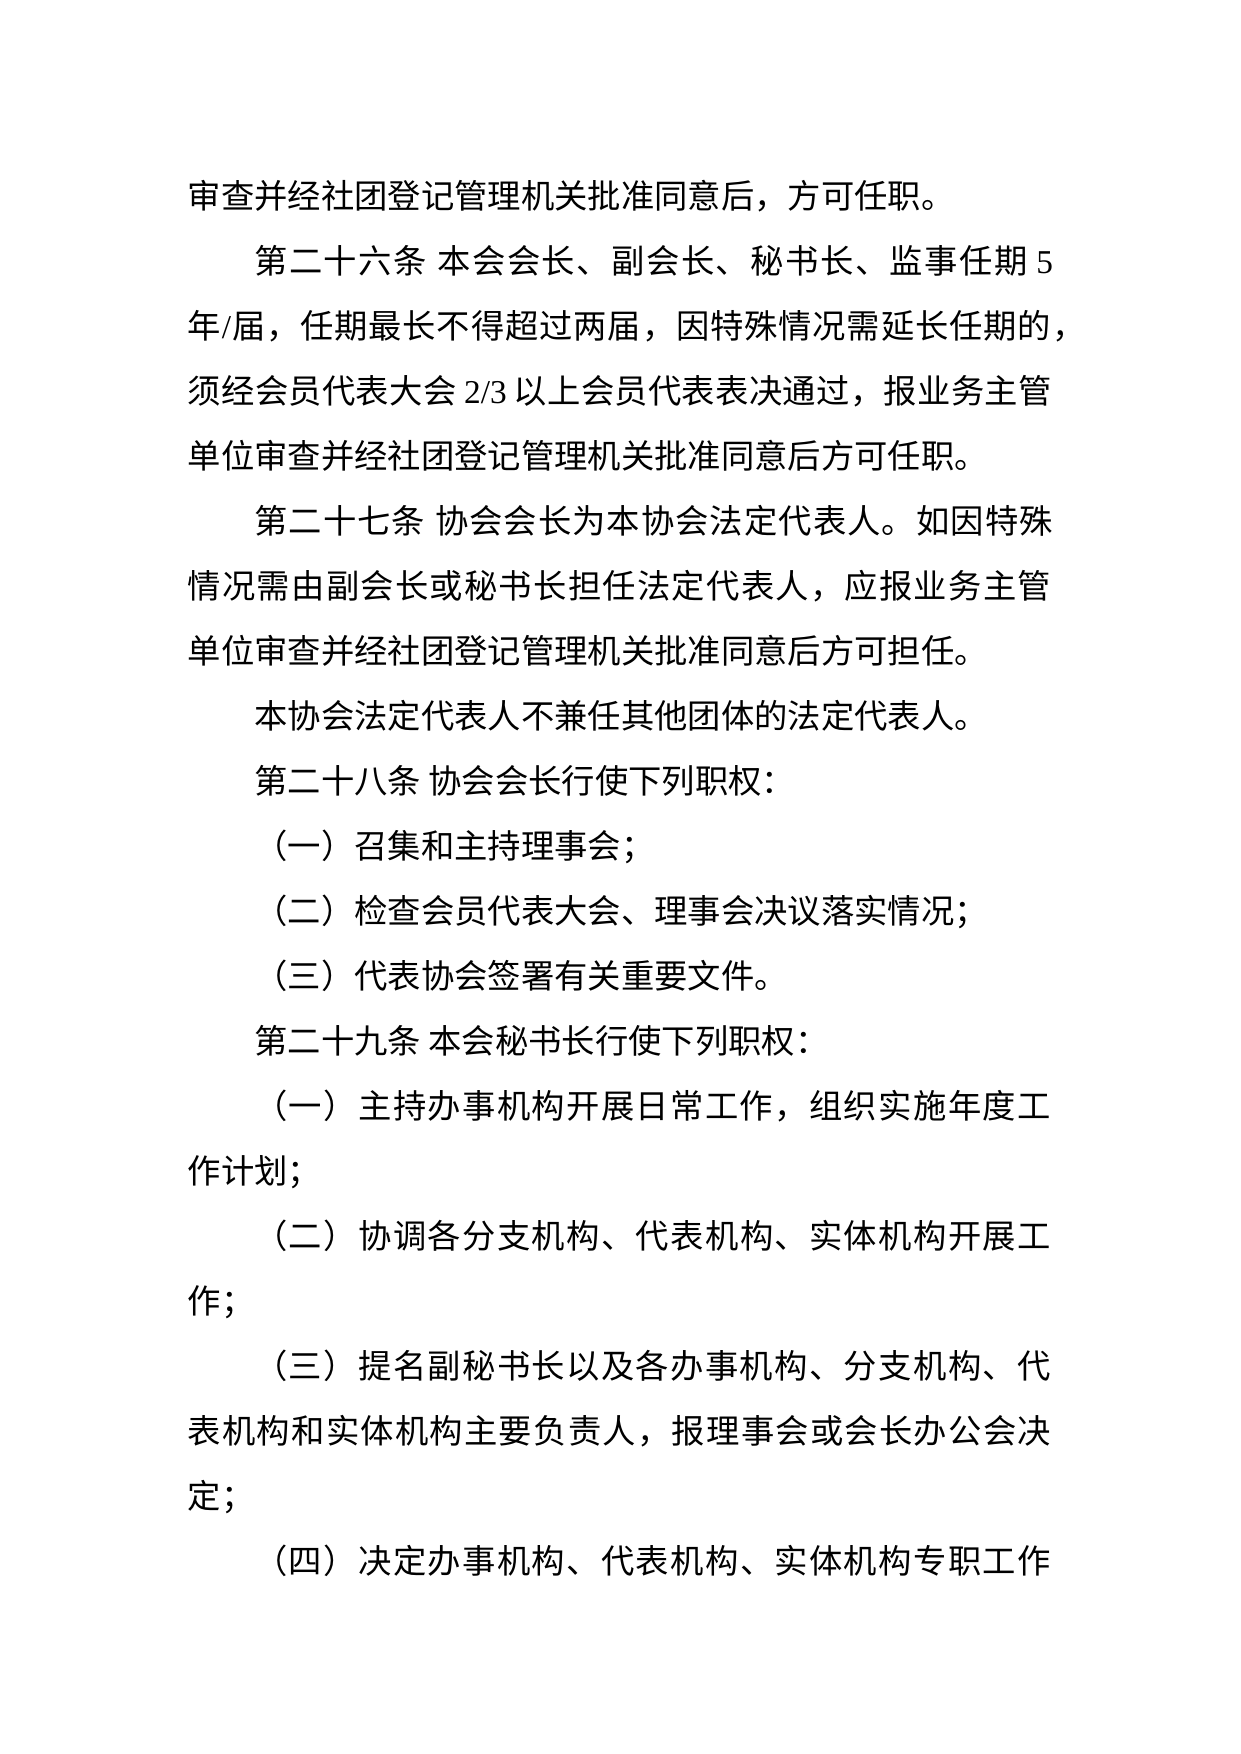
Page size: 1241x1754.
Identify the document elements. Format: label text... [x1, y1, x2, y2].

text （一）主持办事机构开展日常工作，组织实施年度工作计划； [187, 1072, 1053, 1202]
text （一）召集和主持理事会； [187, 812, 1053, 877]
text （二）协调各分支机构、代表机构、实体机构开展工作； [187, 1202, 1053, 1332]
text （三）提名副秘书长以及各办事机构、分支机构、代表机构和实体机构主要负责人，报理事会或会长办公会决定； [187, 1332, 1053, 1527]
text （三）代表协会签署有关重要文件。 [187, 942, 1053, 1007]
text 第二十九条 本会秘书长行使下列职权： [187, 1007, 1053, 1072]
text （二）检查会员代表大会、理事会决议落实情况； [187, 877, 1053, 942]
text 第二十七条 协会会长为本协会法定代表人。如因特殊情况需由副会长或秘书长担任法定代表人，应报业务主管单位审查并经社团登记管理机关批准同意后方可担任。 [187, 487, 1053, 682]
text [187, 1527, 1053, 1592]
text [187, 162, 1053, 227]
text 第二十八条 协会会长行使下列职权： [187, 747, 1053, 812]
text 第二十六条 本会会长、副会长、秘书长、监事任期5年/届，任期最长不得超过两届，因特殊情况需延长任期的，须经会员代表大会2/3以上会员代表表决通过，报业务主管单位审查并经社团登记管理机关批准同意后方可任职。 [187, 227, 1053, 487]
text 本协会法定代表人不兼任其他团体的法定代表人。 [187, 682, 1053, 747]
